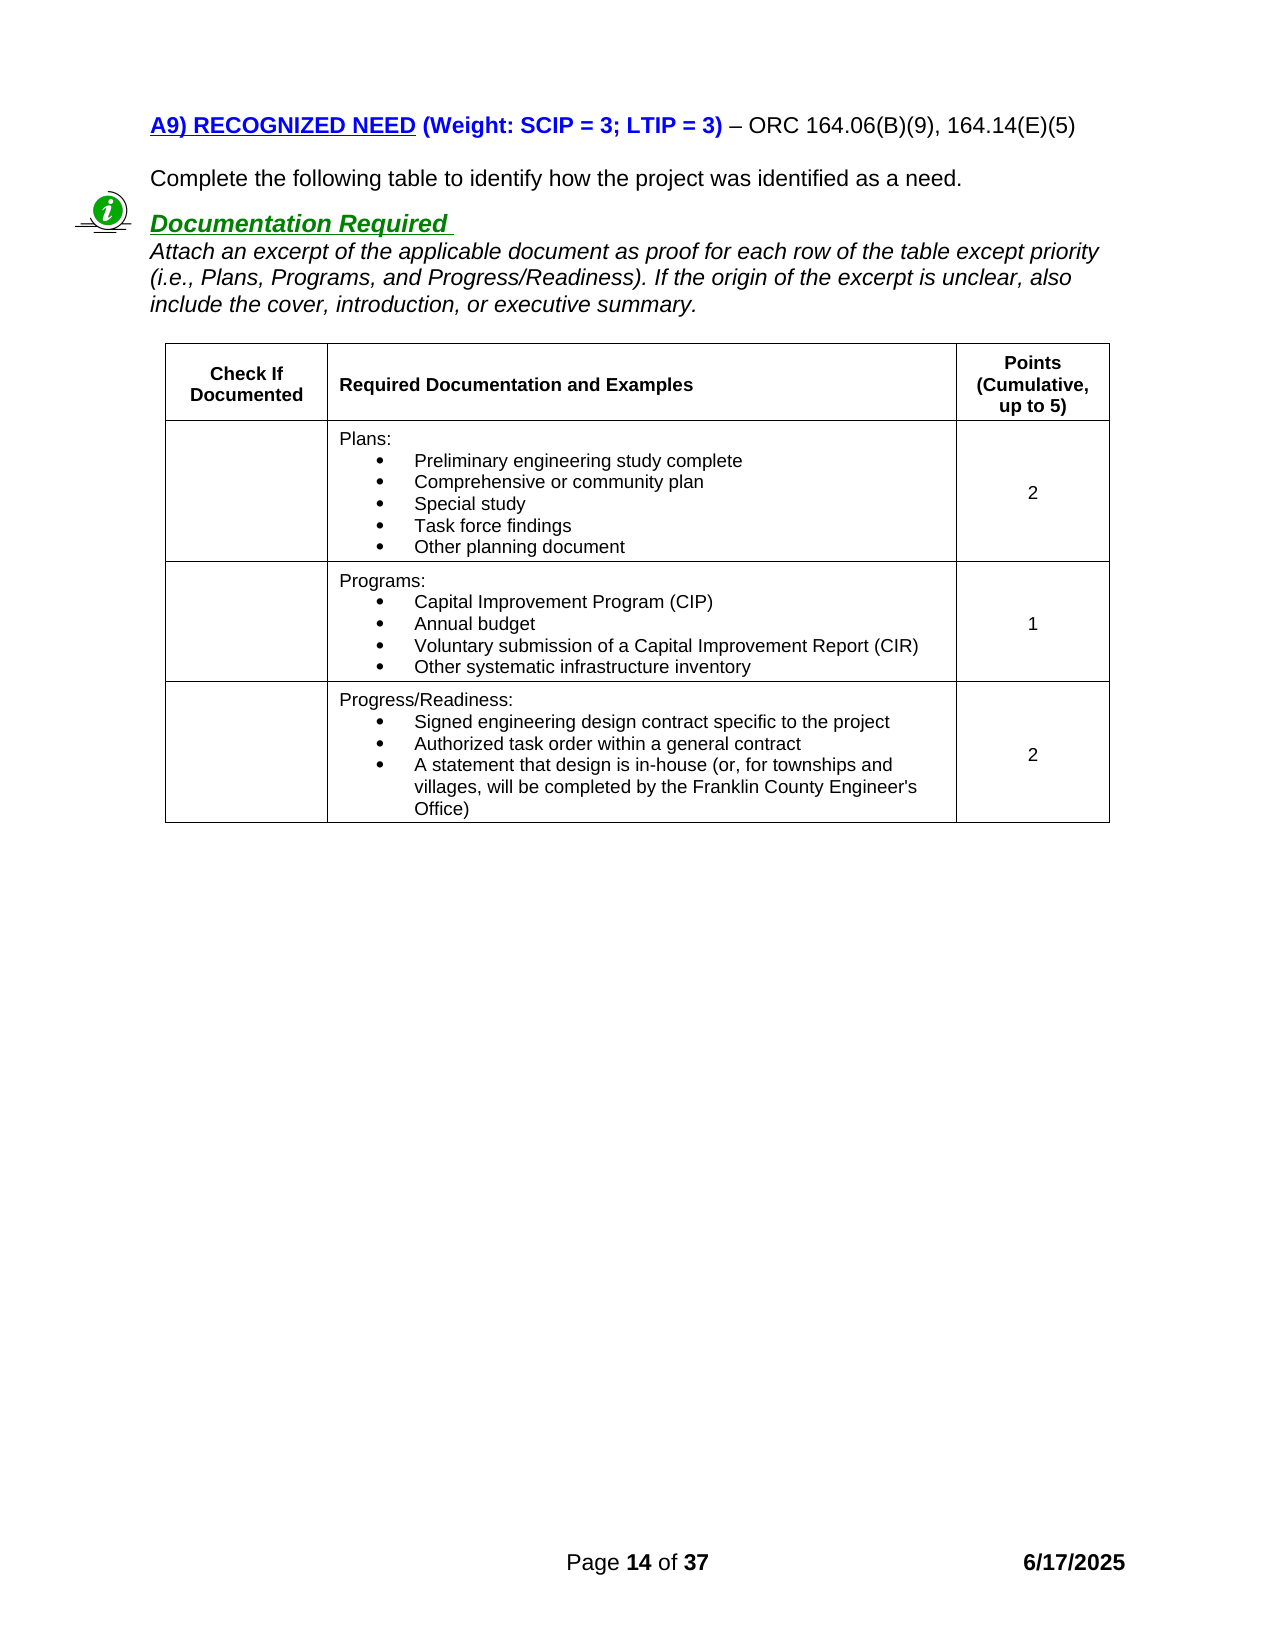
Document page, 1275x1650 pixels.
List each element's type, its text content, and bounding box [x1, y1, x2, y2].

table_header Required Documentation and Examples [328, 344, 956, 419]
table_cell 2 [957, 682, 1109, 822]
picture [75, 191, 132, 233]
table_cell [166, 421, 327, 561]
text Documentation Required [75, 192, 1125, 238]
text Complete the following table to identify how the project was identified as a need. [150, 165, 1125, 192]
text A9) RECOGNIZED NEED (Weight: SCIP = 3; LTIP = 3) – ORC 164.06(B)(9), 164.14(E)(5) [150, 112, 1125, 139]
table_cell 2 [957, 421, 1109, 561]
table_header Check If Documented [166, 344, 327, 419]
table_cell 1 [957, 562, 1109, 681]
table_cell [166, 682, 327, 822]
table_cell Progress/Readiness: Signed engineering design contract specific to the project Authorized task order within a general contract A statement that design is in-house (or, for townships and villages, will be completed by the Franklin County Engineer's Office) [328, 682, 956, 822]
table_cell Programs: Capital Improvement Program (CIP) Annual budget Voluntary submission of a Capital Improvement Report (CIR) Other systematic infrastructure inventory [328, 562, 956, 681]
table_cell [166, 562, 327, 681]
table_cell Plans: Preliminary engineering study complete Comprehensive or community plan Special study Task force findings Other planning document [328, 421, 956, 561]
text Attach an excerpt of the applicable document as proof for each row of the table except priority (i.e., Plans, Programs, and Progress/Readiness). If the origin of the excerpt is unclear, also include the cover, introduction, or executive summary. [150, 238, 1125, 317]
table_header Points (Cumulative, up to 5) [957, 344, 1109, 419]
